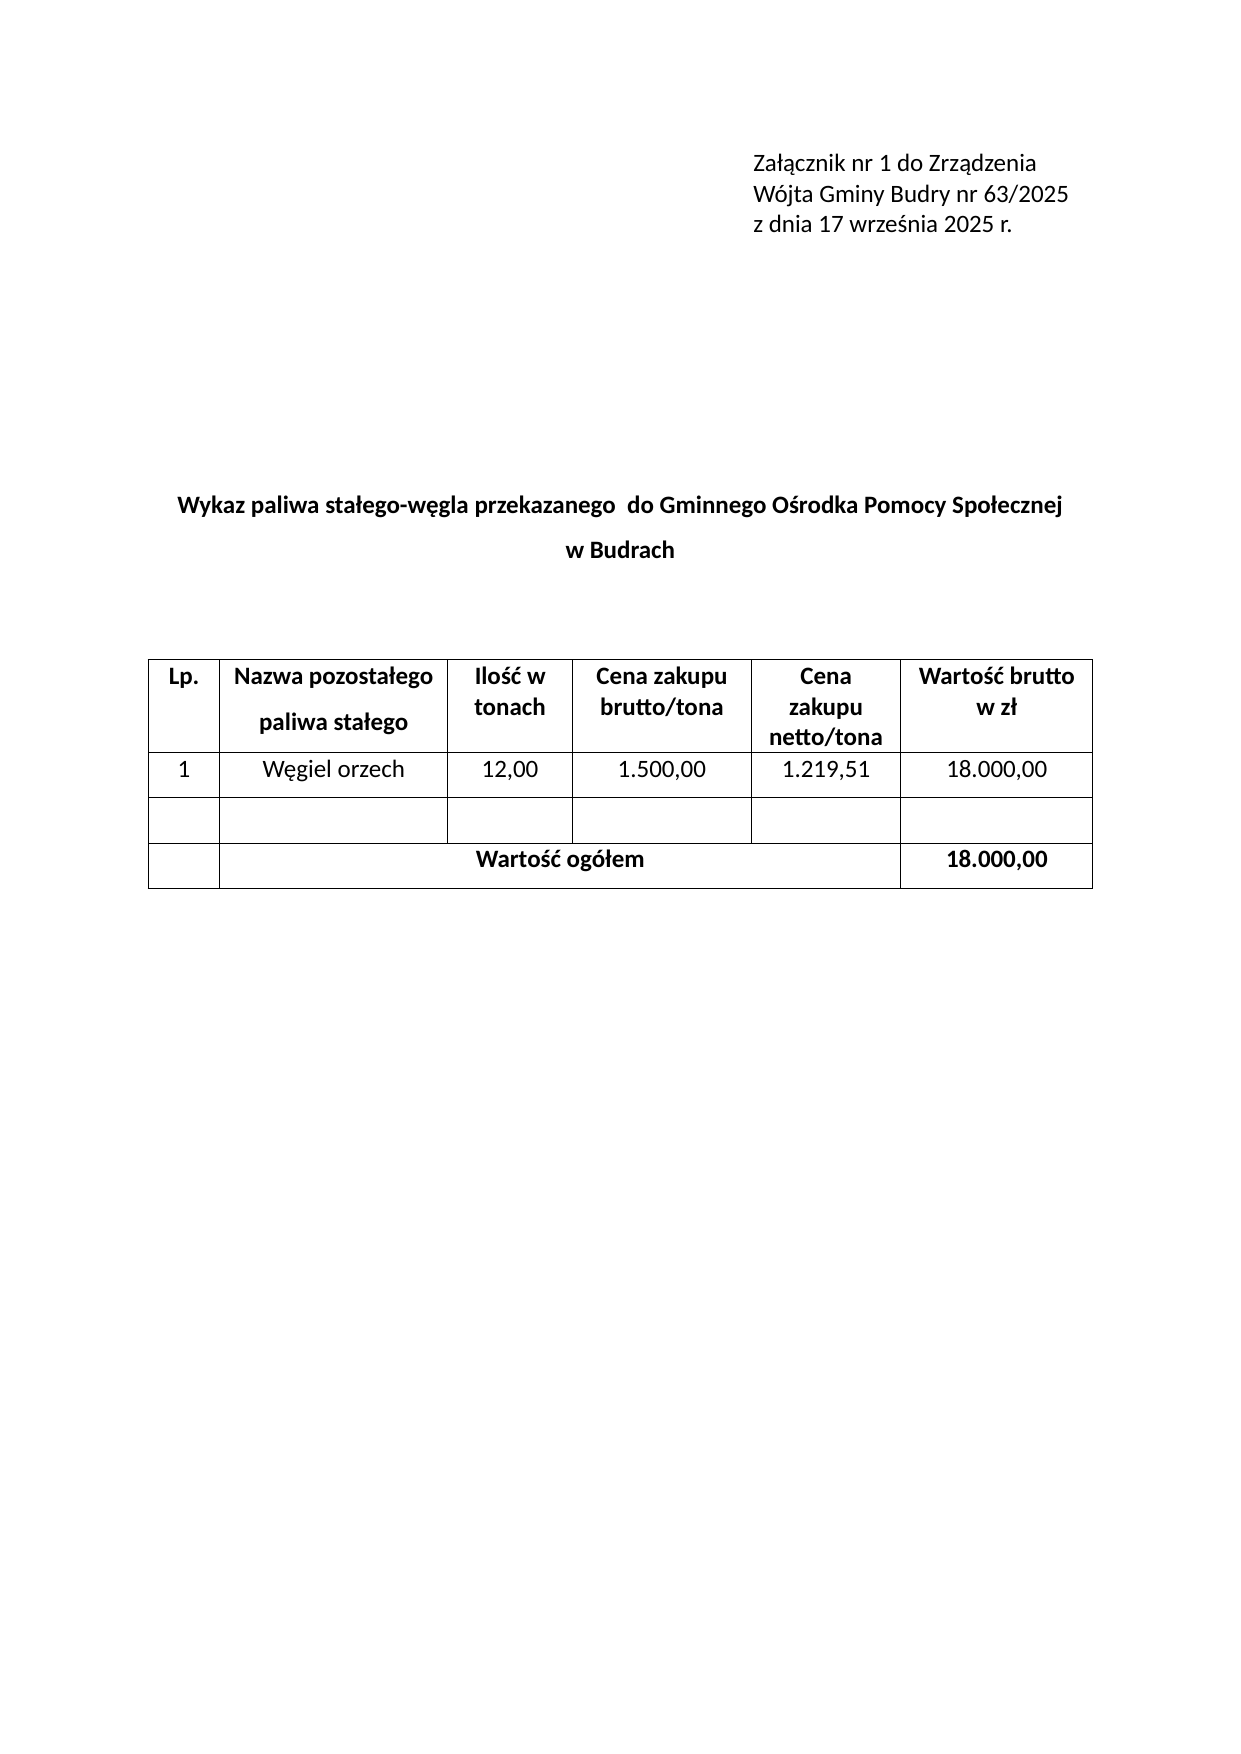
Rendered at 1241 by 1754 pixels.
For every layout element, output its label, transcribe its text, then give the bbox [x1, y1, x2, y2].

table_cell [220, 798, 447, 842]
table_cell Wartość ogółem [220, 844, 900, 888]
table_cell [901, 798, 1092, 842]
table_header Lp. [149, 660, 219, 752]
table_header Cena zakupu brutto/tona [573, 660, 751, 752]
table_cell [573, 798, 751, 842]
table_cell [149, 798, 219, 842]
text Wykaz paliwa stałego-węgla przekazanego do Gminnego Ośrodka Pomocy Społecznej w Budrach [148, 489, 1093, 565]
table_header Wartość brutto w zł [901, 660, 1092, 752]
table_cell [448, 798, 572, 842]
table_header Nazwa pozostałego paliwa stałego [220, 660, 447, 752]
table_cell 1 [149, 753, 219, 797]
table_cell [752, 798, 900, 842]
table_header Cena zakupu netto/tona [752, 660, 900, 752]
table_cell 18.000,00 [901, 753, 1092, 797]
table_cell Węgiel orzech [220, 753, 447, 797]
table_cell 12,00 [448, 753, 572, 797]
text Załącznik nr 1 do Zrządzenia Wójta Gminy Budry nr 63/2025 z dnia 17 września 2025 r. [753, 148, 1093, 239]
table_cell 1.500,00 [573, 753, 751, 797]
table_cell 1.219,51 [752, 753, 900, 797]
table_cell 18.000,00 [901, 844, 1092, 888]
table_header Ilość w tonach [448, 660, 572, 752]
table_cell [149, 844, 219, 888]
